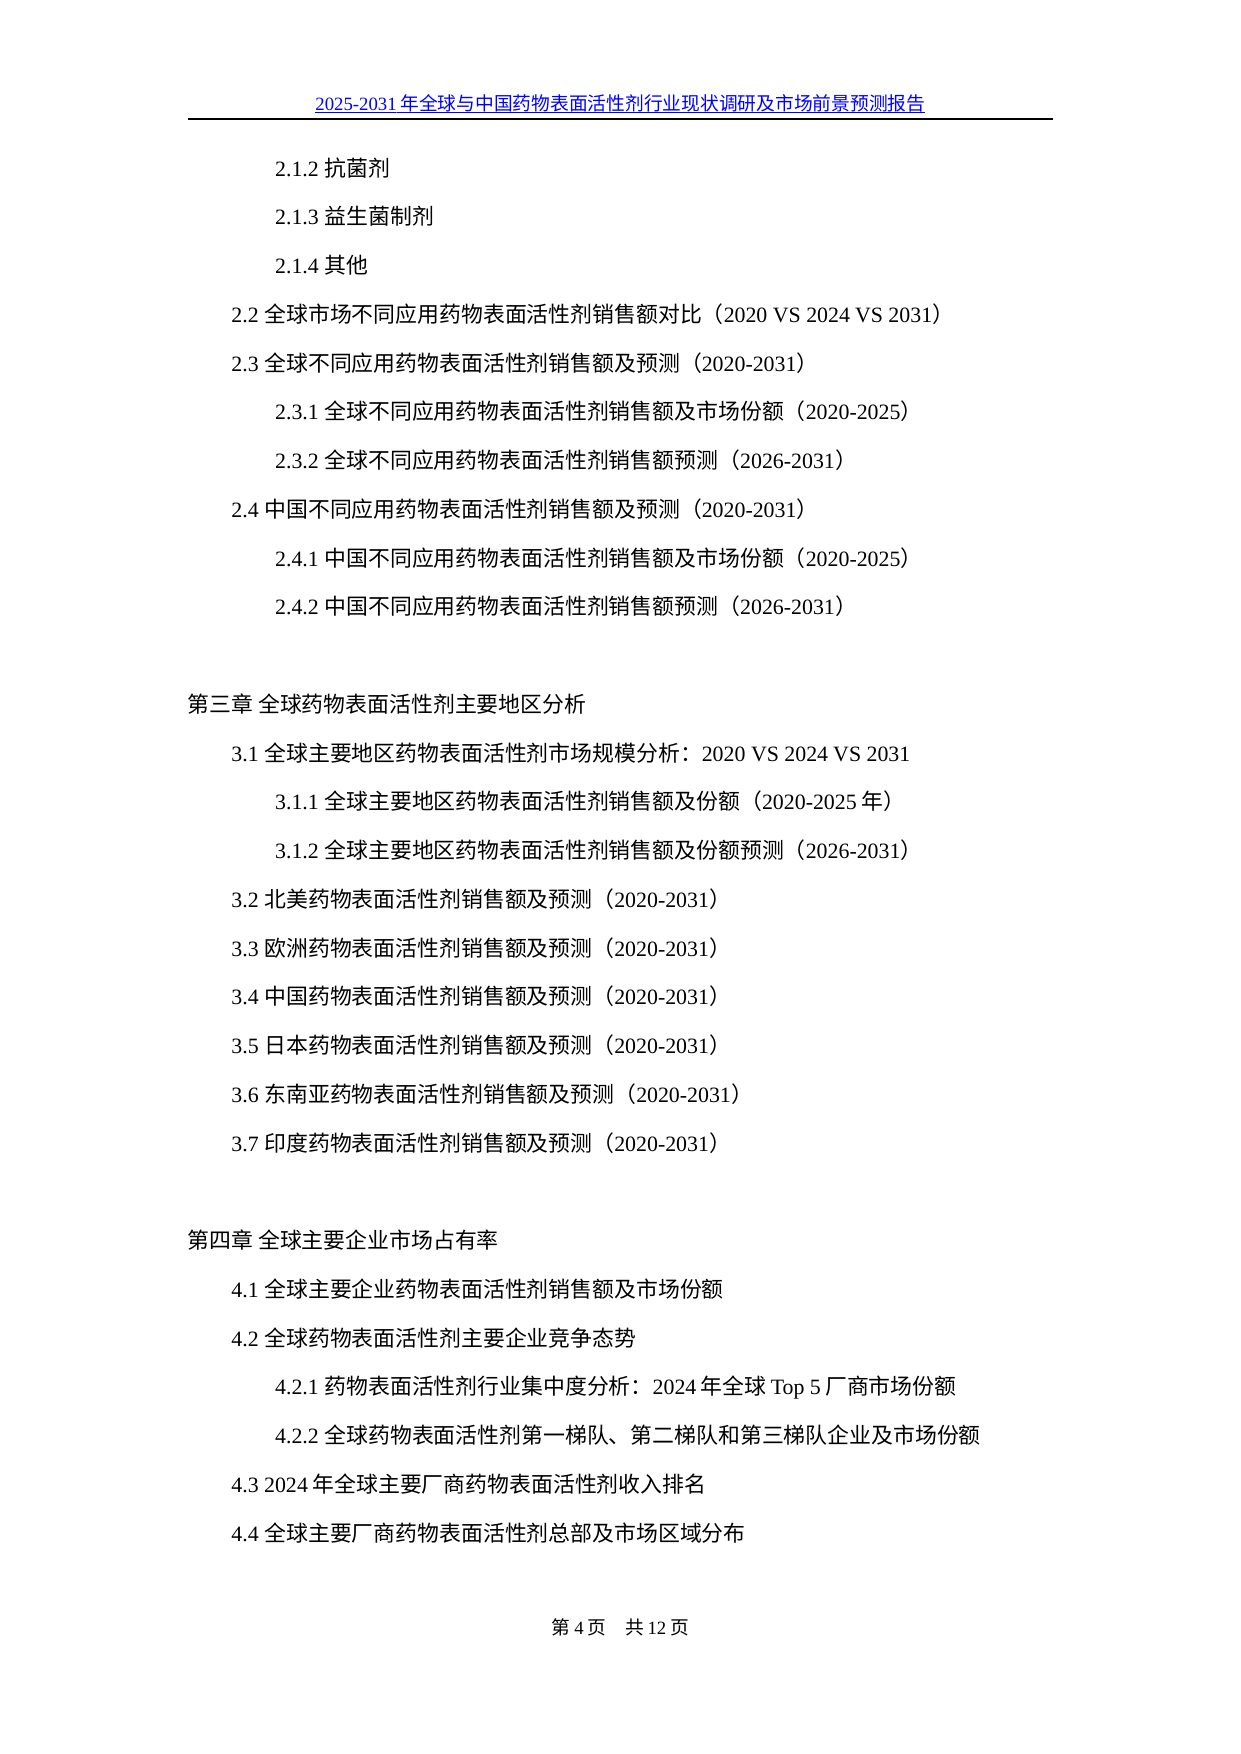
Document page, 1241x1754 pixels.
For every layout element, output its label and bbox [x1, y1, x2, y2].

text [187, 150, 1053, 1548]
